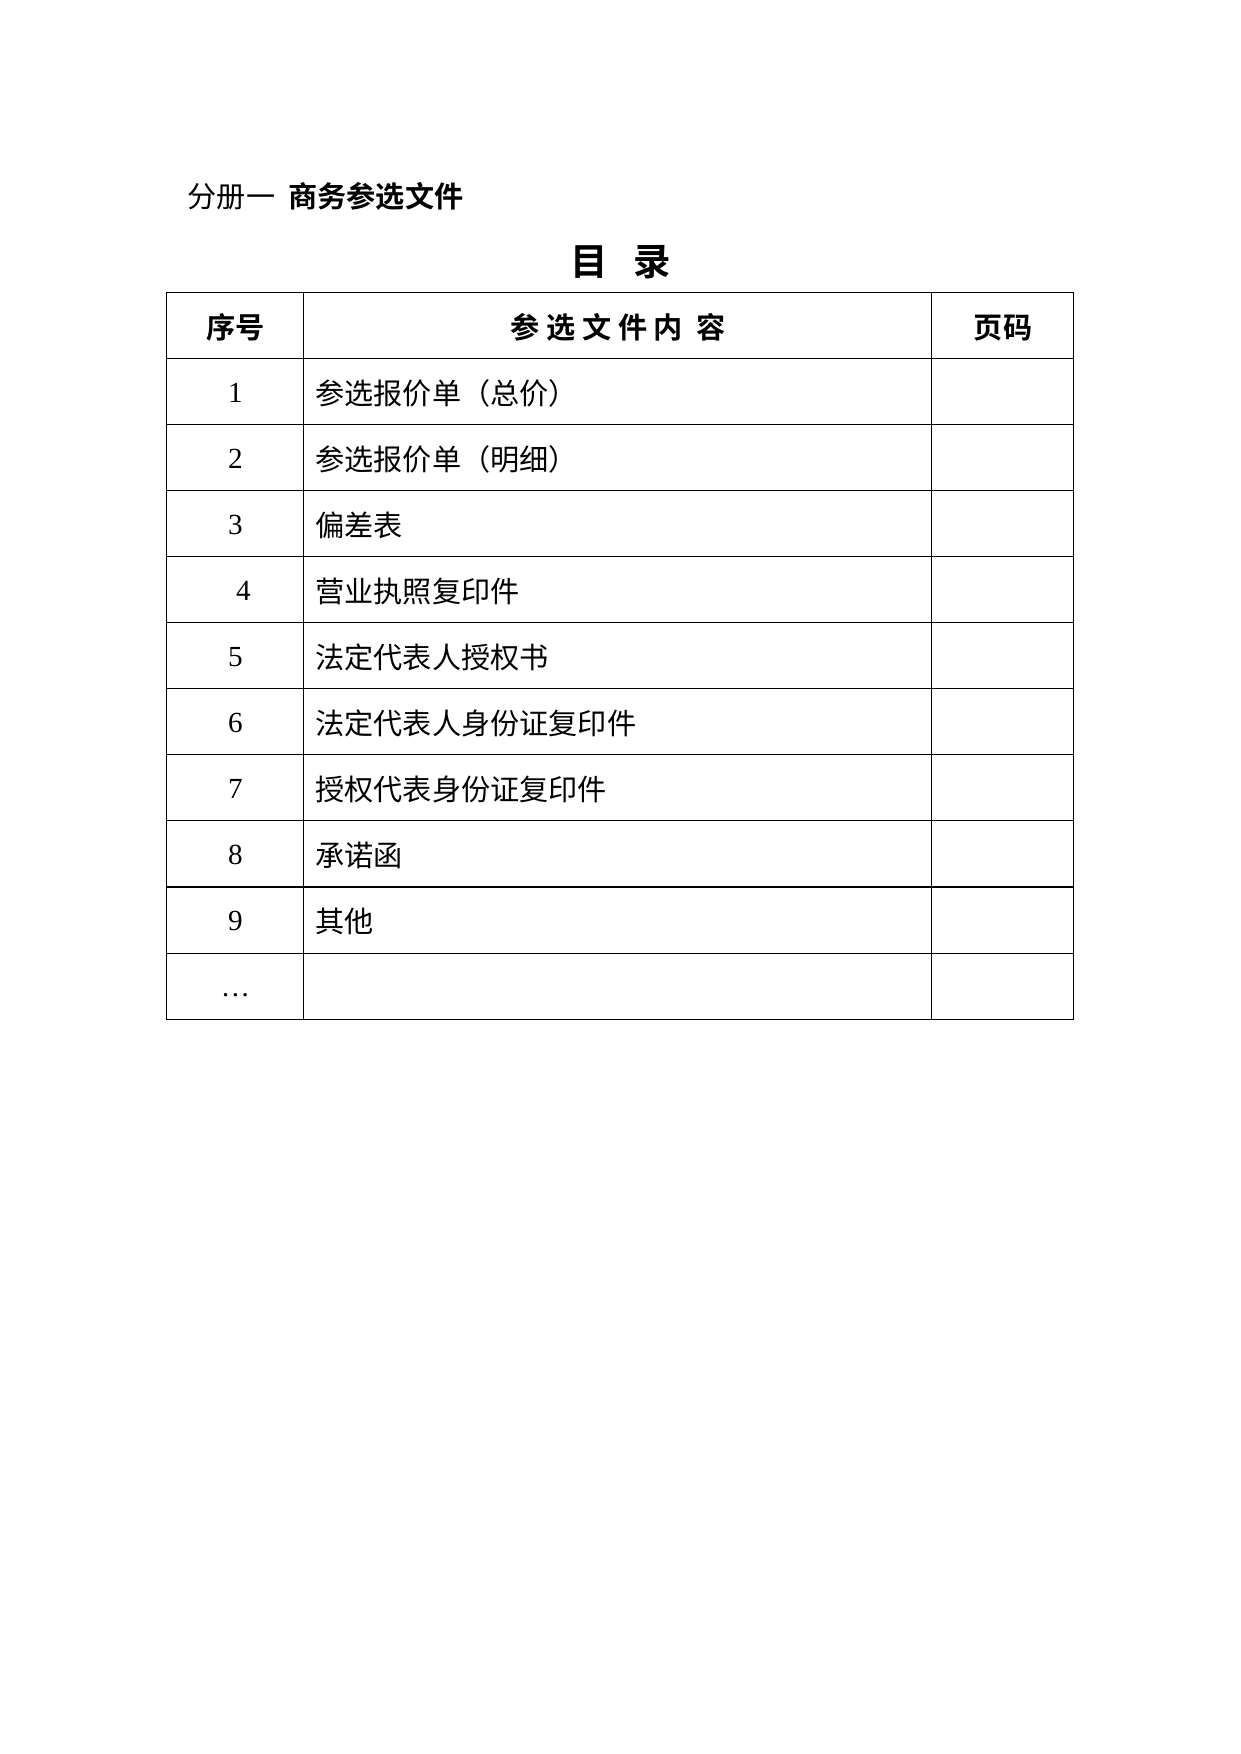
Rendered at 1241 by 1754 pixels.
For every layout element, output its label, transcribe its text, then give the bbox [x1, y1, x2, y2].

table_cell 9 [167, 888, 303, 952]
table_header 页码 [932, 293, 1073, 358]
table_cell 6 [167, 689, 303, 754]
table_cell [932, 954, 1073, 1018]
table_cell 7 [167, 755, 303, 820]
table_cell 8 [167, 821, 303, 886]
table_cell 1 [167, 359, 303, 424]
table_cell [932, 689, 1073, 754]
table_cell 授权代表身份证复印件 [304, 755, 931, 820]
table_cell 偏差表 [304, 491, 931, 556]
table_cell … [167, 954, 303, 1018]
table_cell 5 [167, 623, 303, 688]
table_cell 2 [167, 425, 303, 490]
text 分册一 商务参选文件 [187, 162, 1053, 227]
table_cell 4 [167, 557, 303, 622]
table_header 序号 [167, 293, 303, 358]
table_cell [304, 954, 931, 1018]
table_cell [932, 425, 1073, 490]
table_cell [932, 821, 1073, 886]
table_cell 参选报价单（明细） [304, 425, 931, 490]
table_cell [932, 491, 1073, 556]
table_cell 承诺函 [304, 821, 931, 886]
table_cell [932, 755, 1073, 820]
table_cell [932, 359, 1073, 424]
table_header 参 选 文 件 内 容 [304, 293, 931, 358]
text 目 录 [187, 227, 1053, 292]
table_cell 3 [167, 491, 303, 556]
table_cell 其他 [304, 888, 931, 952]
table_cell [932, 623, 1073, 688]
table_cell [932, 557, 1073, 622]
table_cell 法定代表人授权书 [304, 623, 931, 688]
table_cell 营业执照复印件 [304, 557, 931, 622]
table_cell 法定代表人身份证复印件 [304, 689, 931, 754]
table_cell [932, 888, 1073, 952]
table_cell 参选报价单（总价） [304, 359, 931, 424]
